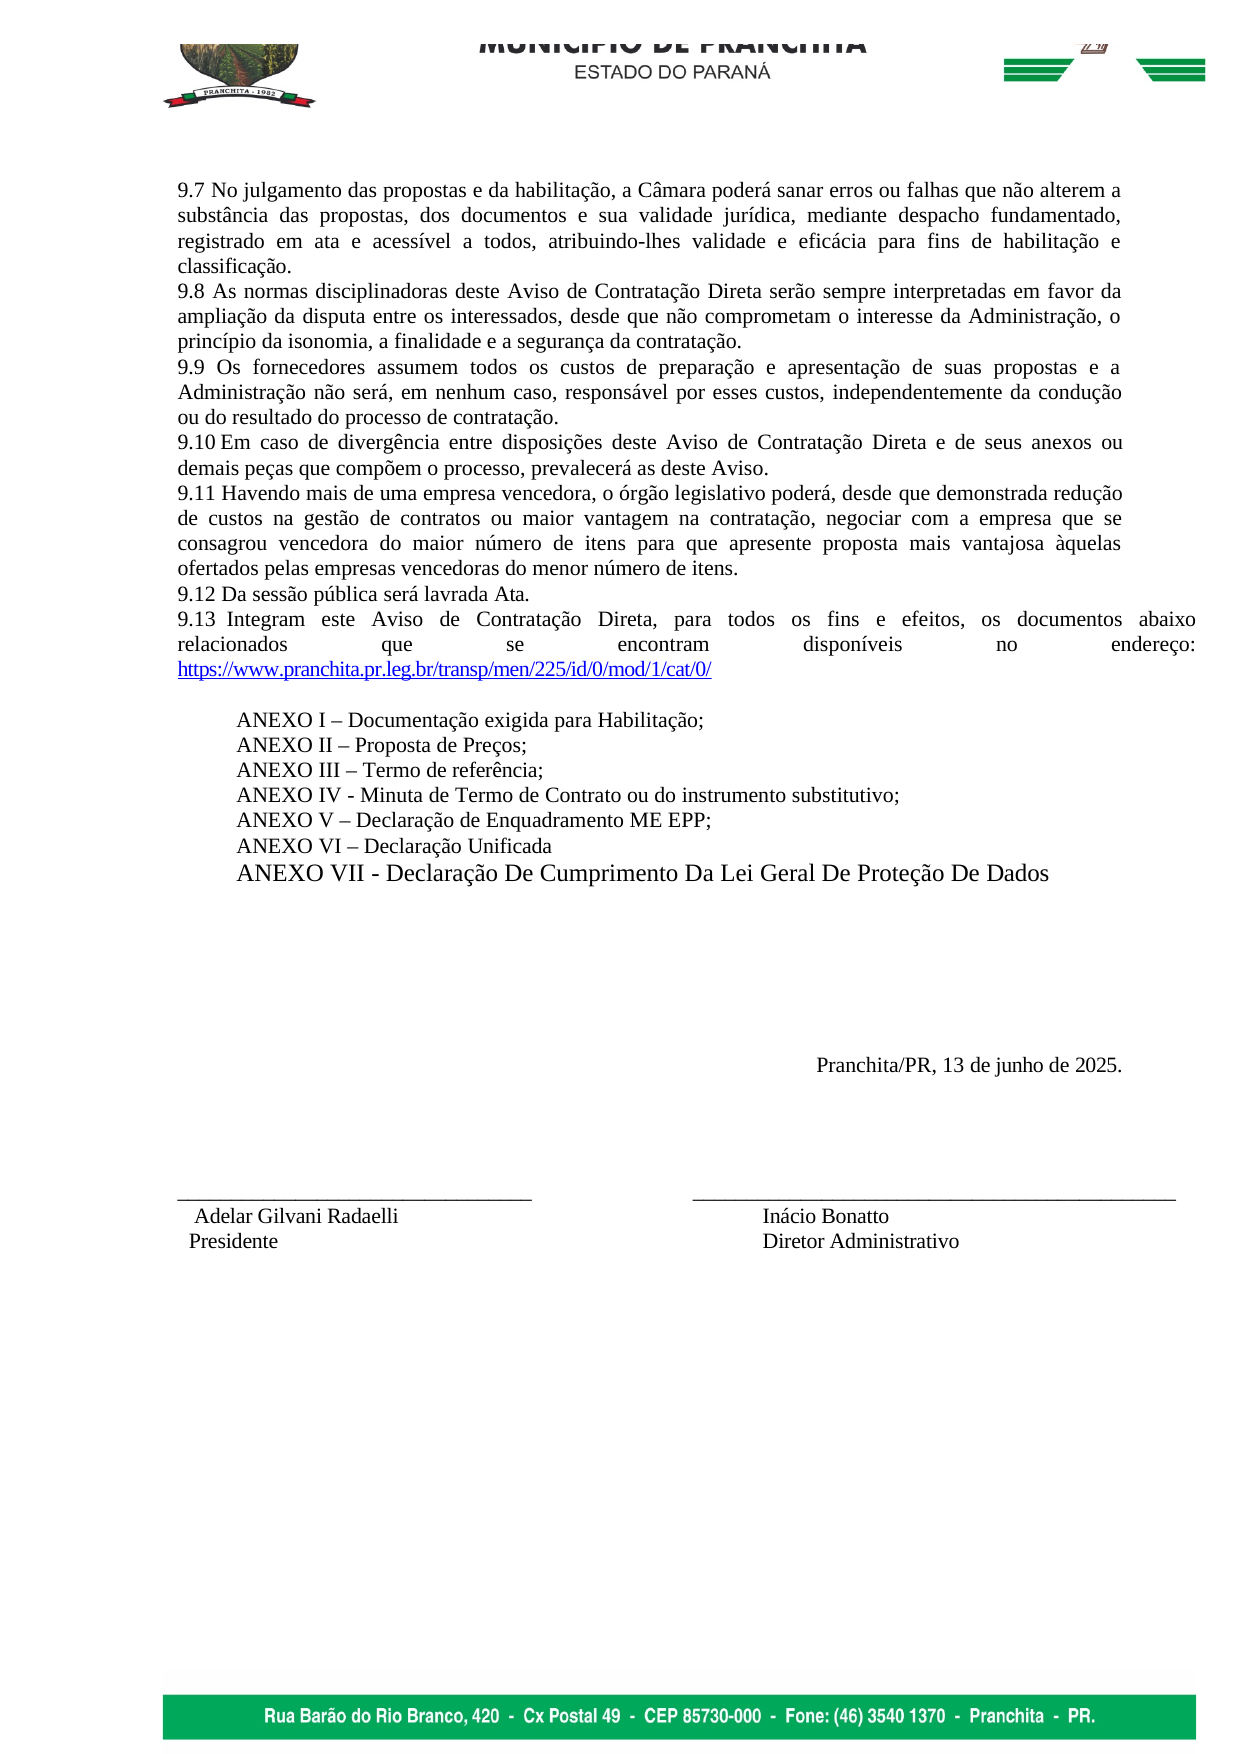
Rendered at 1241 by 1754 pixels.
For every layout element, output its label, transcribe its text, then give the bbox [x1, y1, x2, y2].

picture [162, 44, 1206, 108]
list Os fornecedores assumem todos os custos de preparação e apresentação de suas propostas e a Administração não será, em nenhum caso, responsável por esses custos, independentemente da condução ou do resultado do processo de contratação. [177, 354, 1123, 429]
text Adelar Gilvani Radaelli Inácio Bonatto [162, 1203, 1196, 1228]
list As normas disciplinadoras deste Aviso de Contratação Direta serão sempre interpretadas em favor da ampliação da disputa entre os interessados, desde que não comprometam o interesse da Administração, o princípio da isonomia, a finalidade e a segurança da contratação. [177, 278, 1123, 354]
text ANEXO III – Termo de referência; [236, 757, 1196, 782]
text Presidente Diretor Administrativo [162, 1228, 1196, 1254]
text ANEXO VI – Declaração Unificada [236, 833, 1196, 858]
text ANEXO I – Documentação exigida para Habilitação; ANEXO II – Proposta de Preços; [236, 707, 774, 757]
text Pranchita/PR, 13 de junho de 2025. [162, 1052, 1123, 1077]
text ANEXO VII - Declaração De Cumprimento Da Lei Geral De Proteção De Dados [236, 858, 1196, 887]
list Integram este Aviso de Contratação Direta, para todos os fins e efeitos, os documentos abaixo relacionados que se encontram disponíveis no endereço: https://www.pranchita.pr.leg.br/transp/men/225/id/0/mod/1/cat/0/ [177, 606, 1196, 681]
text ANEXO IV - Minuta de Termo de Contrato ou do instrumento substitutivo; ANEXO V – Declaração de Enquadramento ME EPP; [236, 782, 954, 833]
text _________________________________ _____________________________________________ [177, 1178, 1196, 1203]
list No julgamento das propostas e da habilitação, a Câmara poderá sanar erros ou falhas que não alterem a substância das propostas, dos documentos e sua validade jurídica, mediante despacho fundamentado, registrado em ata e acessível a todos, atribuindo-lhes validade e eficácia para fins de habilitação e classificação. [177, 177, 1122, 278]
list Havendo mais de uma empresa vencedora, o órgão legislativo poderá, desde que demonstrada redução de custos na gestão de contratos ou maior vantagem na contratação, negociar com a empresa que se consagrou vencedora do maior número de itens para que apresente proposta mais vantajosa àquelas ofertados pelas empresas vencedoras do menor número de itens. [177, 480, 1123, 581]
picture [162, 1669, 1197, 1754]
list Em caso de divergência entre disposições deste Aviso de Contratação Direta e de seus anexos ou demais peças que compõem o processo, prevalecerá as deste Aviso. [177, 429, 1123, 480]
list Da sessão pública será lavrada Ata. [177, 581, 1196, 606]
